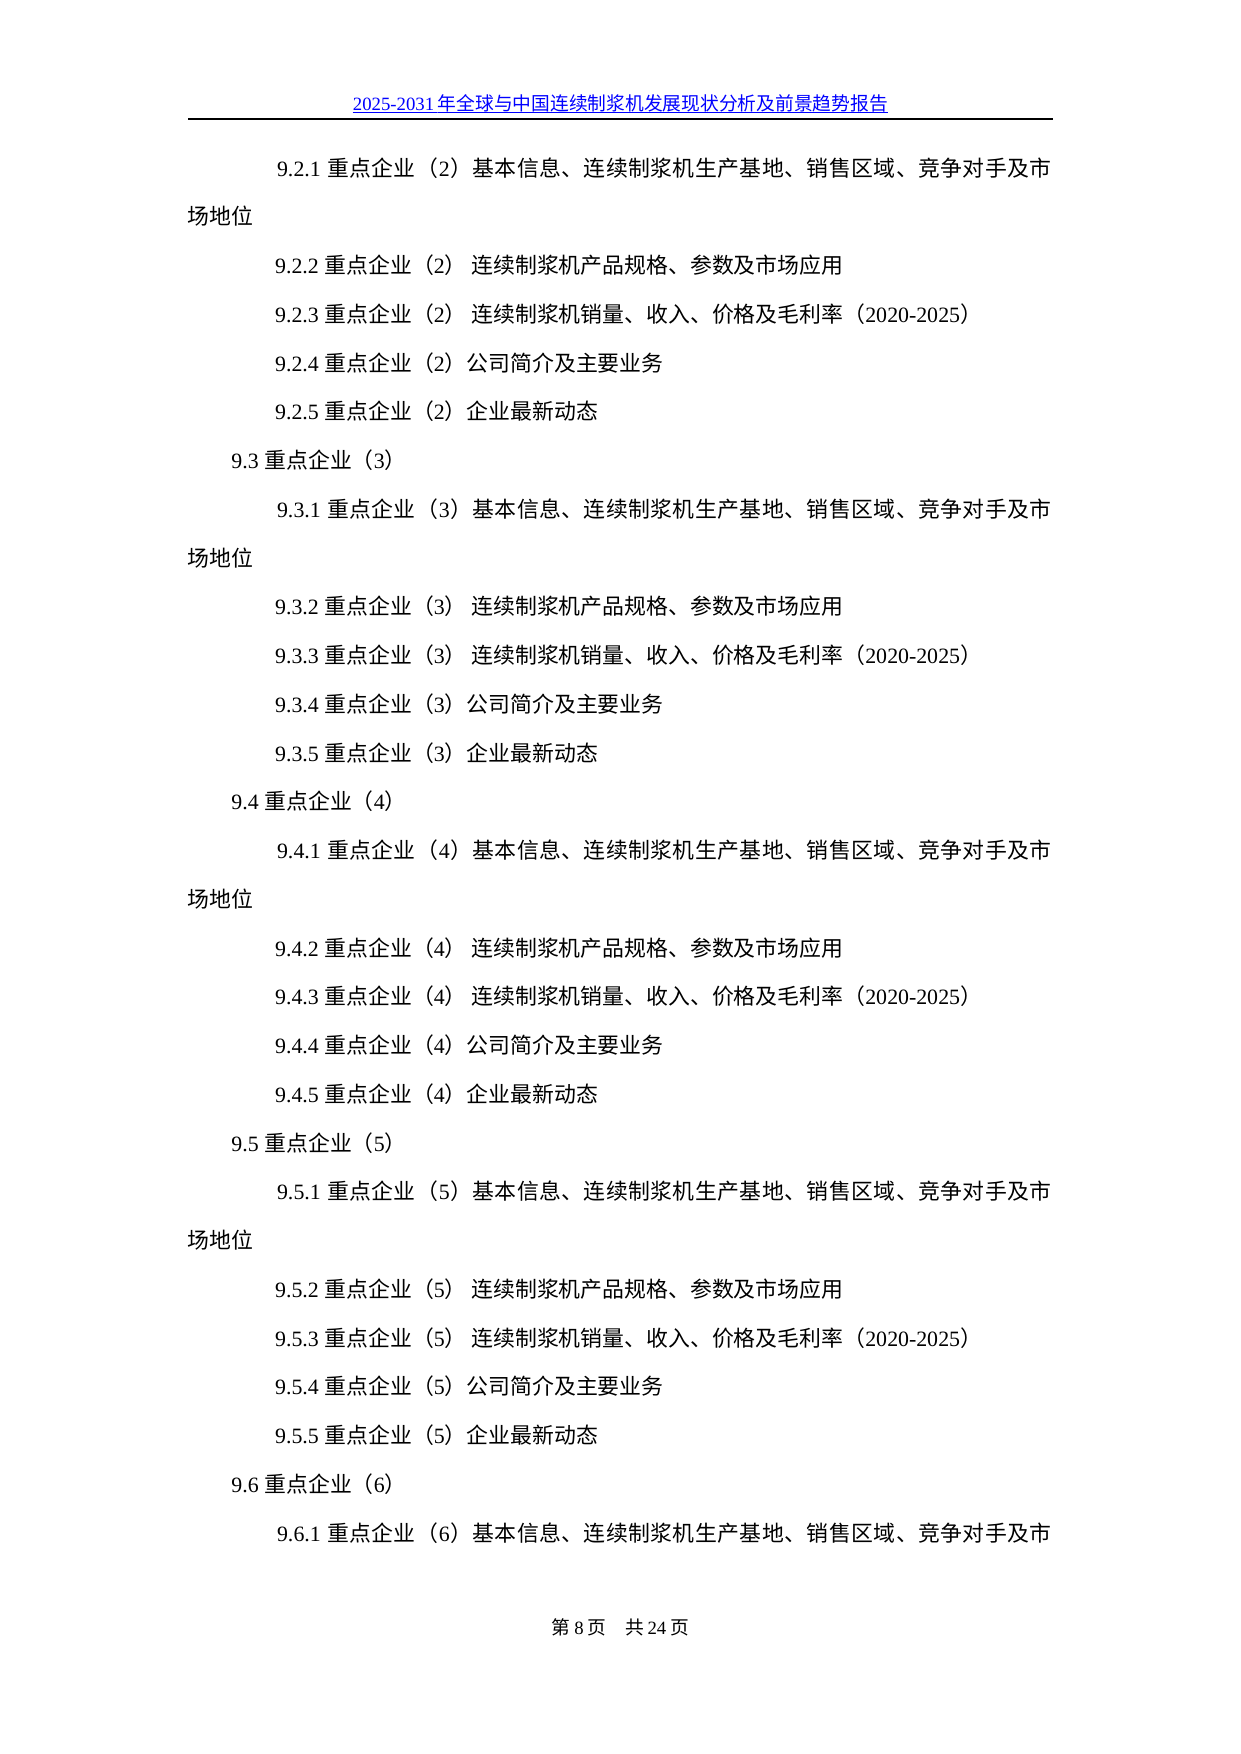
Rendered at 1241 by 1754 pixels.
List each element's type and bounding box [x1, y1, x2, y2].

text [187, 150, 1053, 1548]
